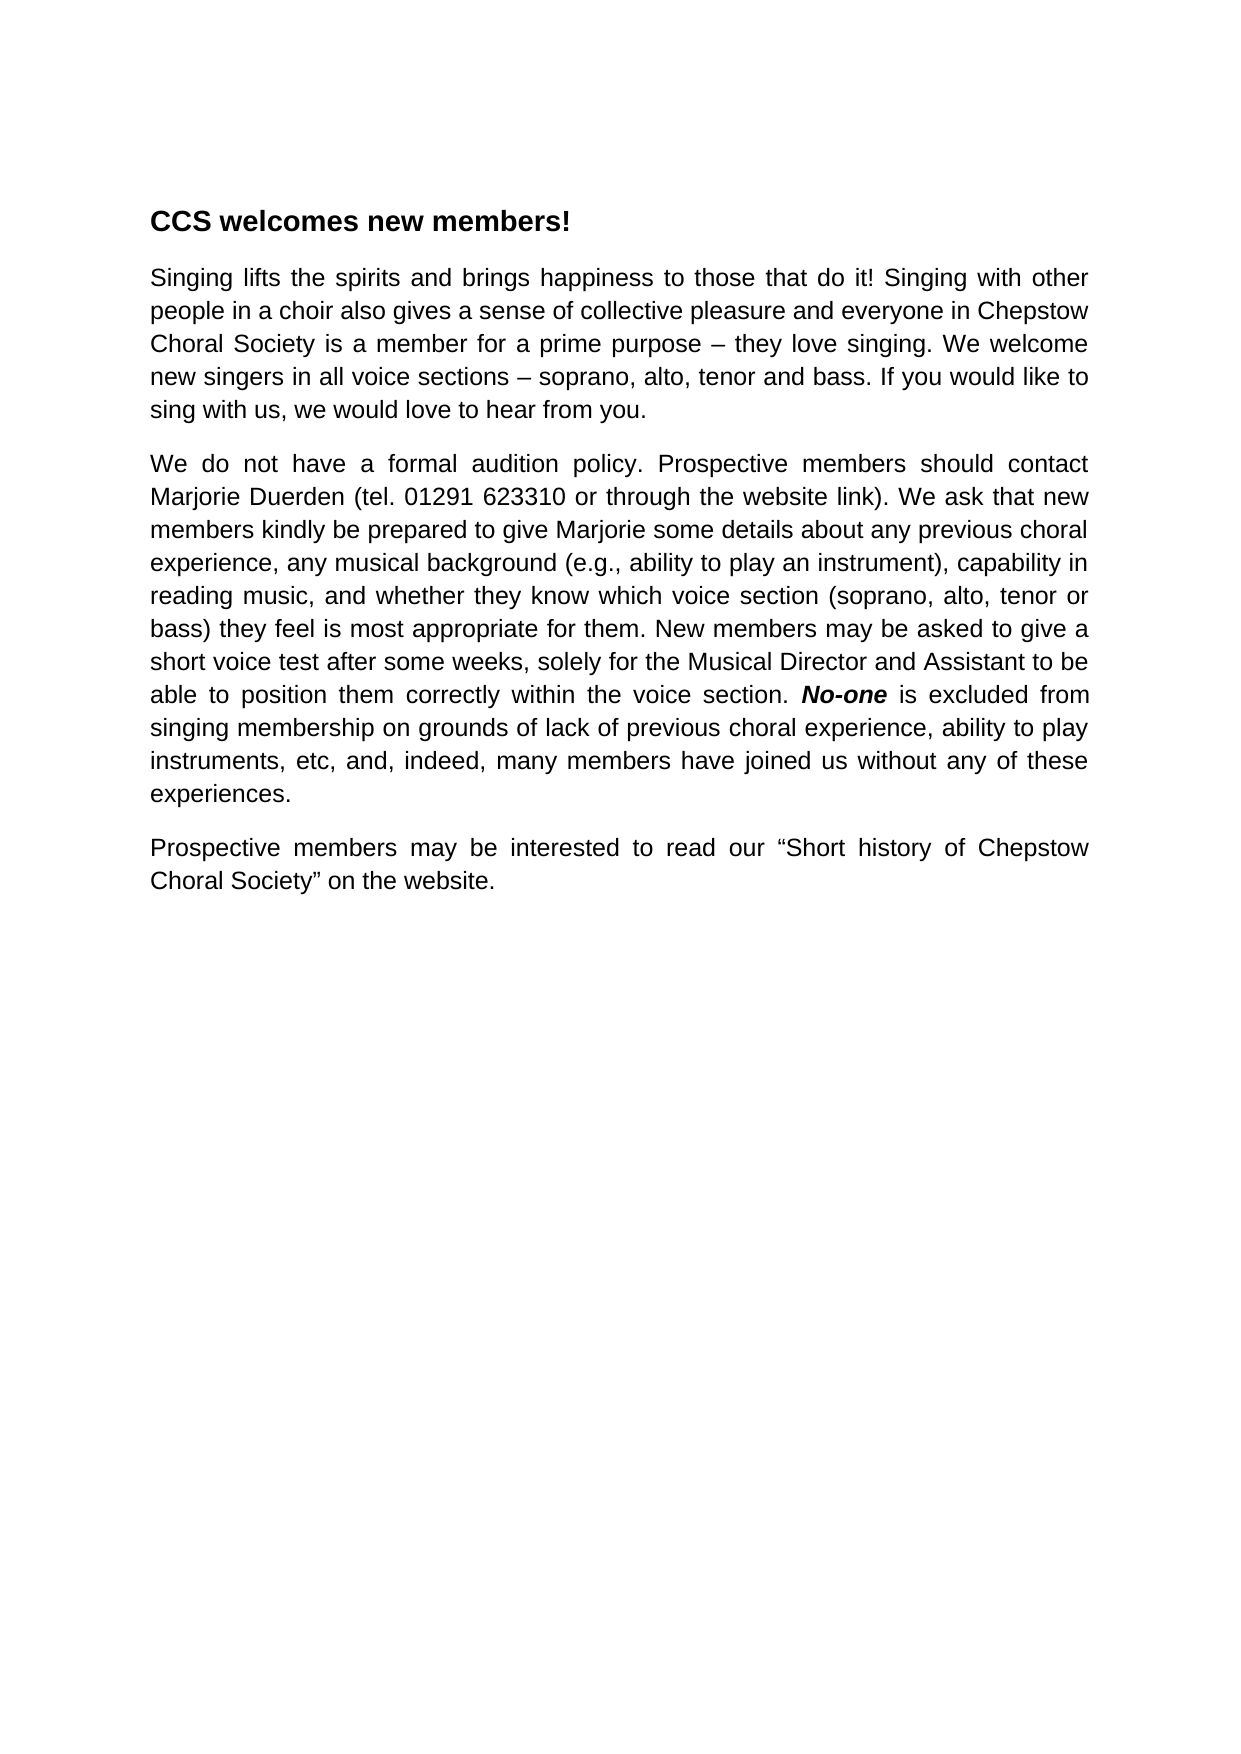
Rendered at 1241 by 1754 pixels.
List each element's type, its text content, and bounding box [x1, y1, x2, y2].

text We do not have a formal audition policy. Prospective members should contact Marjorie Duerden (tel. 01291 623310 or through the website link). We ask that new members kindly be prepared to give Marjorie some details about any previous choral experience, any musical background (e.g., ability to play an instrument), capability in reading music, and whether they know which voice section (soprano, alto, tenor or bass) they feel is most appropriate for them. New members may be asked to give a short voice test after some weeks, solely for the Musical Director and Assistant to be able to position them correctly within the voice section. No-one is excluded from singing membership on grounds of lack of previous choral experience, ability to play instruments, etc, and, indeed, many members have joined us without any of these experiences. [150, 449, 1090, 808]
text Singing lifts the spirits and brings happiness to those that do it! Singing with other people in a choir also gives a sense of collective pleasure and everyone in Chepstow Choral Society is a member for a prime purpose – they love singing. We welcome new singers in all voice sections – soprano, alto, tenor and bass. If you would like to sing with us, we would love to hear from you. [150, 263, 1090, 424]
text Prospective members may be interested to read our “Short history of Chepstow Choral Society” on the website. [150, 833, 1090, 895]
text CCS welcomes new members! [150, 204, 1090, 237]
